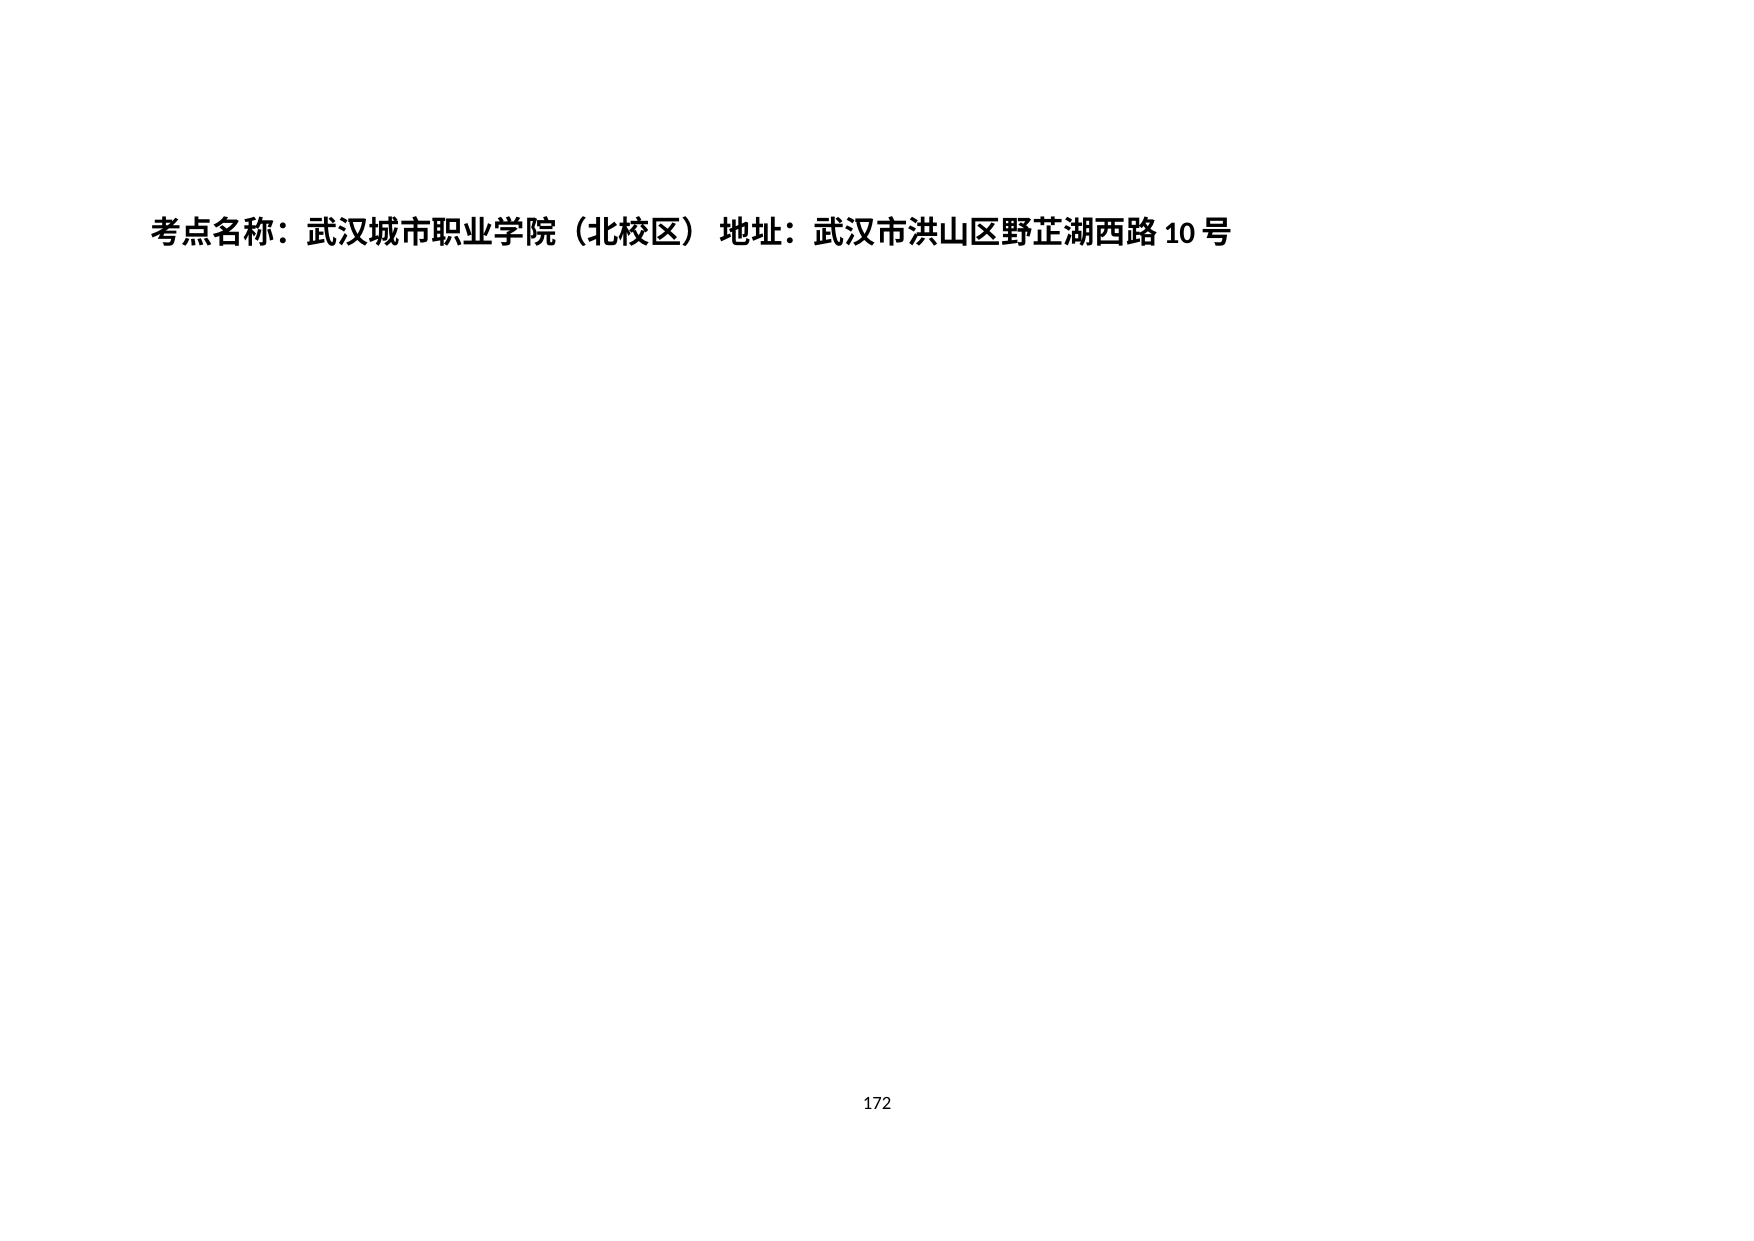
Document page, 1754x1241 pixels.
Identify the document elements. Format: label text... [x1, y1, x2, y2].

subtitle 考点名称：武汉城市职业学院（北校区） 地址：武汉市洪山区野芷湖西路10号 [150, 198, 1604, 263]
